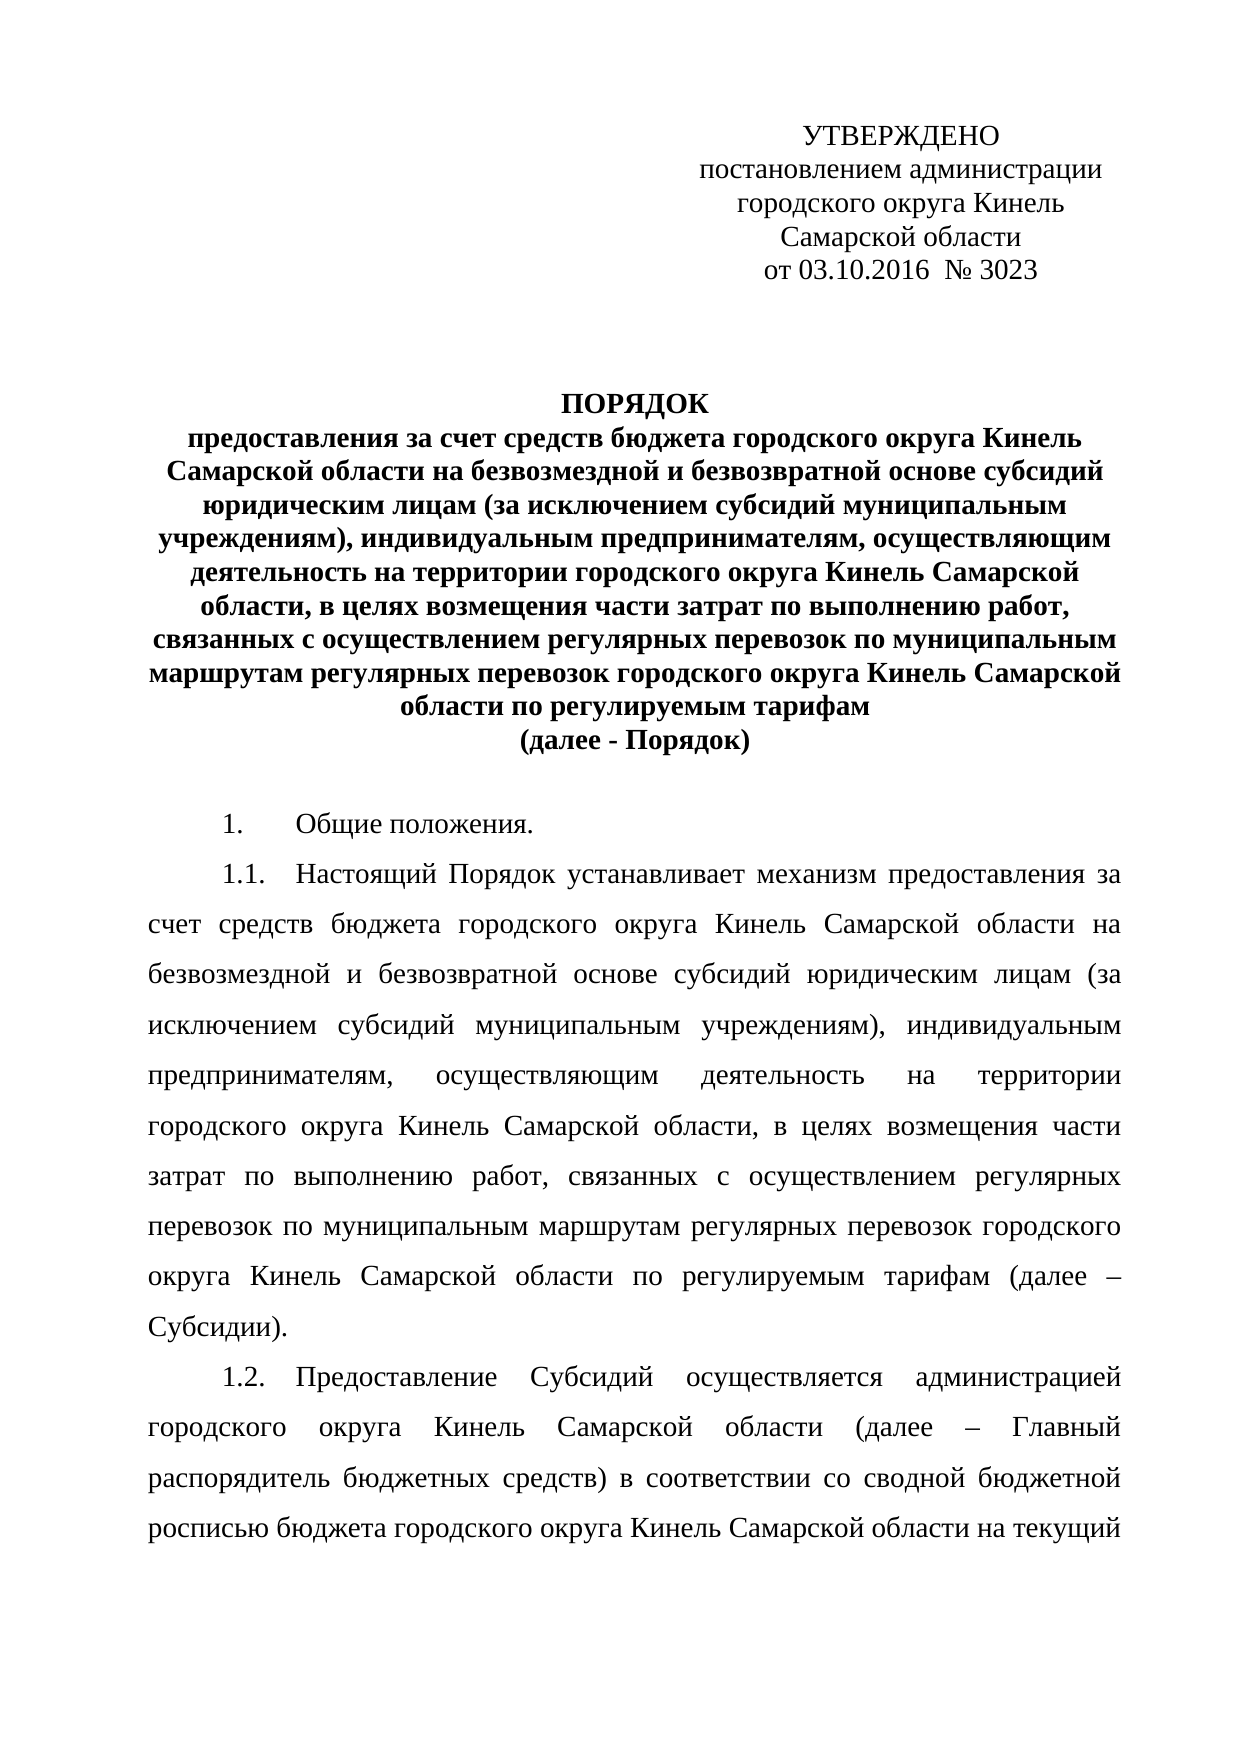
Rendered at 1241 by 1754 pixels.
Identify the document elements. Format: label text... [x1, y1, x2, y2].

text постановлением администрации городского округа Кинель Самарской области [679, 152, 1122, 252]
list Настоящий Порядок устанавливает механизм предоставления за счет средств бюджета городского округа Кинель Самарской области на безвозмездной и безвозвратной основе субсидий юридическим лицам (за исключением субсидий муниципальным учреждениям), индивидуальным предпринимателям, осуществляющим деятельность на территории городского округа Кинель Самарской области, в целях возмещения части затрат по выполнению работ, связанных с осуществлением регулярных перевозок по муниципальным маршрутам регулярных перевозок городского округа Кинель Самарской области по регулируемым тарифам (далее – Субсидии). [148, 856, 1122, 1342]
text предоставления за счет средств бюджета городского округа Кинель Самарской области на безвозмездной и безвозвратной основе субсидий юридическим лицам (за исключением субсидий муниципальным учреждениям), индивидуальным предпринимателям, осуществляющим деятельность на территории городского округа Кинель Самарской области, в целях возмещения части затрат по выполнению работ, связанных с осуществлением регулярных перевозок по муниципальным маршрутам регулярных перевозок городского округа Кинель Самарской области по регулируемым тарифам [148, 420, 1122, 722]
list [148, 1359, 1122, 1544]
text ПОРЯДОК [148, 386, 1122, 420]
list Общие положения. [148, 806, 1122, 839]
text (далее - Порядок) [148, 722, 1122, 755]
text УТВЕРЖДЕНО [679, 118, 1122, 152]
text от 03.10.2016 № 3023 [679, 252, 1122, 286]
